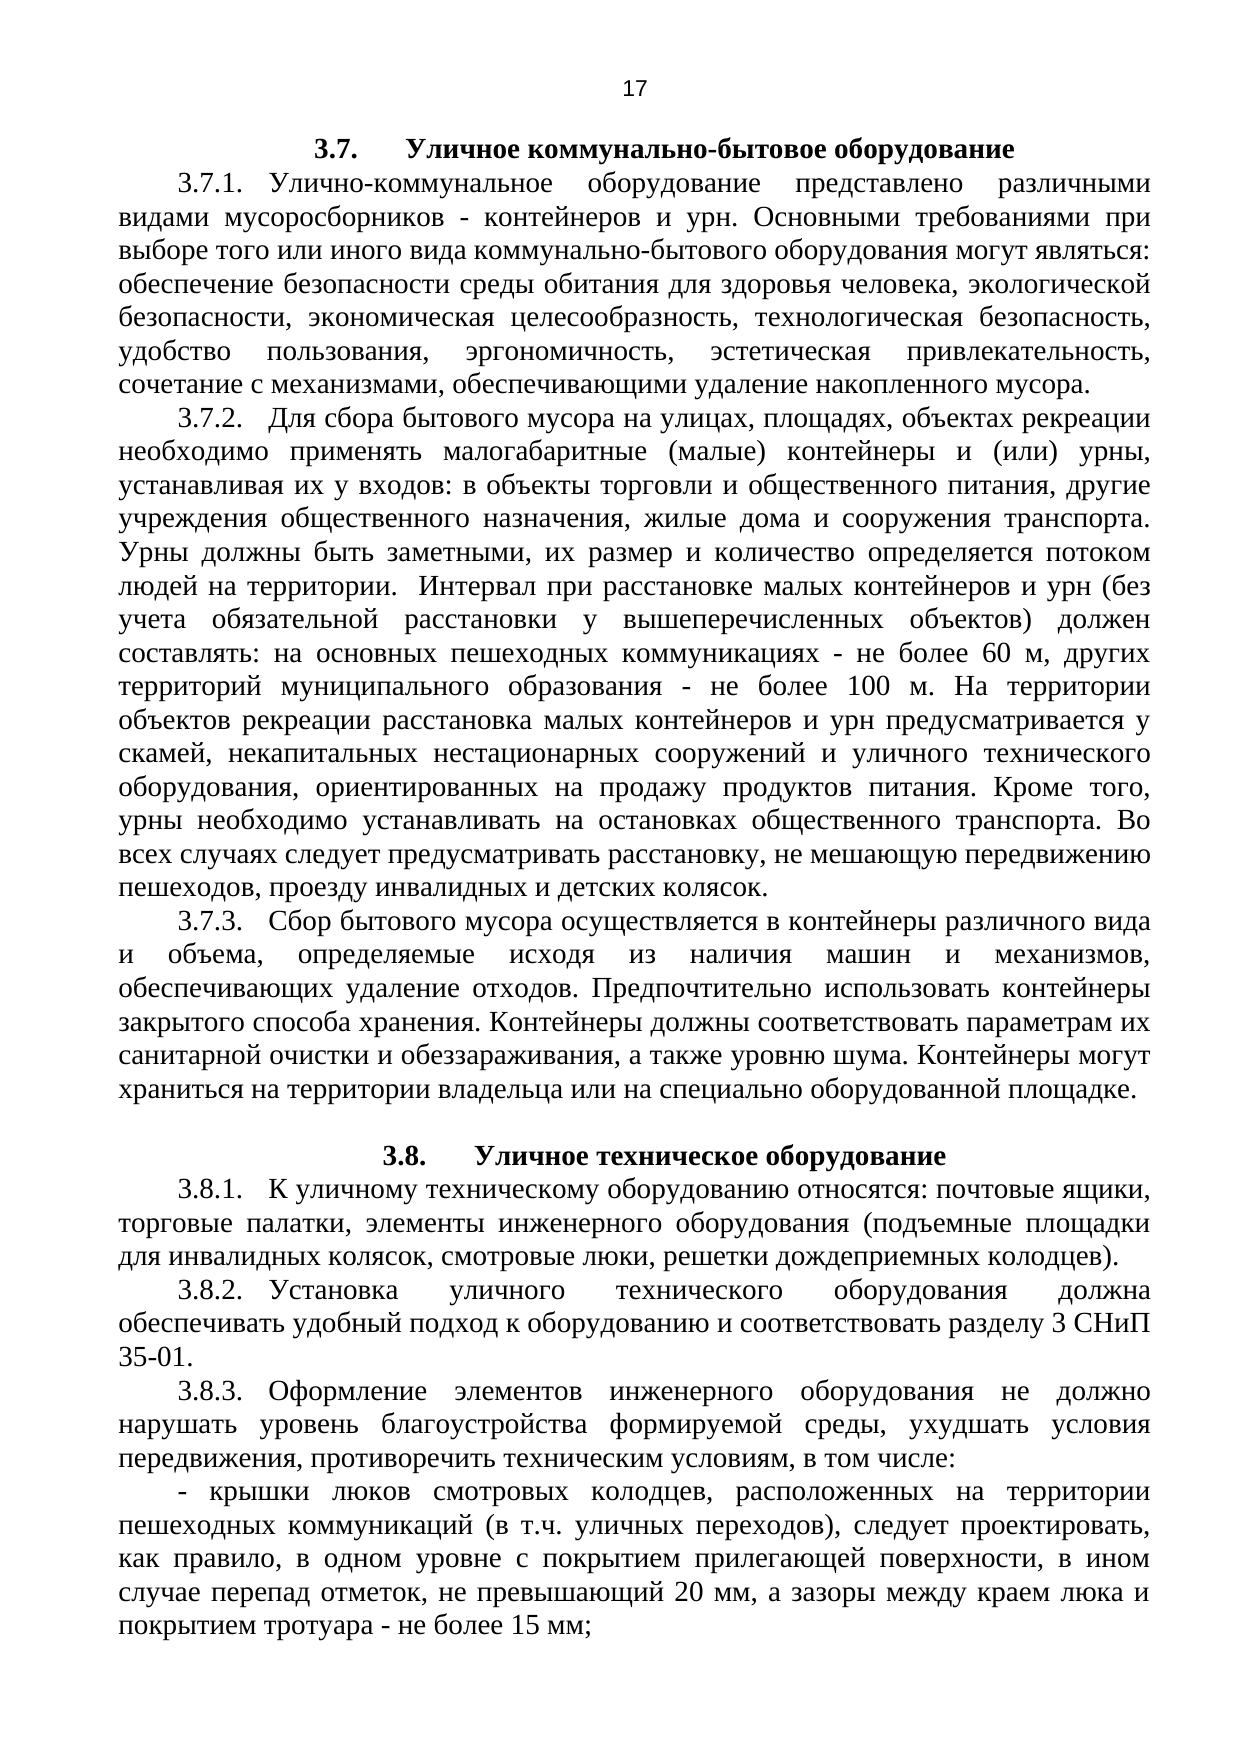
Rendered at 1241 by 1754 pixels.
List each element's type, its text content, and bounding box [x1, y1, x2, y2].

list К уличному техническому оборудованию относятся: почтовые ящики, торговые палатки, элементы инженерного оборудования (подъемные площадки для инвалидных колясок, смотровые люки, решетки дождеприемных колодцев). [118, 1171, 1152, 1272]
subtitle Уличное техническое оборудование [118, 1138, 1152, 1171]
list Улично-коммунальное оборудование представлено различными видами мусоросборников - контейнеров и урн. Основными требованиями при выборе того или иного вида коммунально-бытового оборудования могут являться: обеспечение безопасности среды обитания для здоровья человека, экологической безопасности, экономическая целесообразность, технологическая безопасность, удобство пользования, эргономичность, эстетическая привлекательность, сочетание с механизмами, обеспечивающими удаление накопленного мусора. [118, 165, 1152, 400]
list Для сбора бытового мусора на улицах, площадях, объектах рекреации необходимо применять малогабаритные (малые) контейнеры и (или) урны, устанавливая их у входов: в объекты торговли и общественного питания, другие учреждения общественного назначения, жилые дома и сооружения транспорта. Урны должны быть заметными, их размер и количество определяется потоком людей на территории. Интервал при расстановке малых контейнеров и урн (без учета обязательной расстановки у вышеперечисленных объектов) должен составлять: на основных пешеходных коммуникациях - не более 60 м, других территорий муниципального образования - не более 100 м. На территории объектов рекреации расстановка малых контейнеров и урн предусматривается у скамей, некапитальных нестационарных сооружений и уличного технического оборудования, ориентированных на продажу продуктов питания. Кроме того, урны необходимо устанавливать на остановках общественного транспорта. Во всех случаях следует предусматривать расстановку, не мешающую передвижению пешеходов, проезду инвалидных и детских колясок. [118, 400, 1152, 903]
subtitle Уличное коммунально-бытовое оборудование [118, 132, 1152, 165]
list Установка уличного технического оборудования должна обеспечивать удобный подход к оборудованию и соответствовать разделу 3 СНиП 35-01. [118, 1272, 1152, 1373]
list Оформление элементов инженерного оборудования не должно нарушать уровень благоустройства формируемой среды, ухудшать условия передвижения, противоречить техническим условиям, в том числе: [118, 1373, 1152, 1473]
text - крышки люков смотровых колодцев, расположенных на территории пешеходных коммуникаций (в т.ч. уличных переходов), следует проектировать, как правило, в одном уровне с покрытием прилегающей поверхности, в ином случае перепад отметок, не превышающий 20 мм, а зазоры между краем люка и покрытием тротуара - не более 15 мм; [118, 1473, 1152, 1641]
list Сбор бытового мусора осуществляется в контейнеры различного вида и объема, определяемые исходя из наличия машин и механизмов, обеспечивающих удаление отходов. Предпочтительно использовать контейнеры закрытого способа хранения. Контейнеры должны соответствовать параметрам их санитарной очистки и обеззараживания, а также уровню шума. Контейнеры могут храниться на территории владельца или на специально оборудованной площадке. [118, 903, 1152, 1104]
